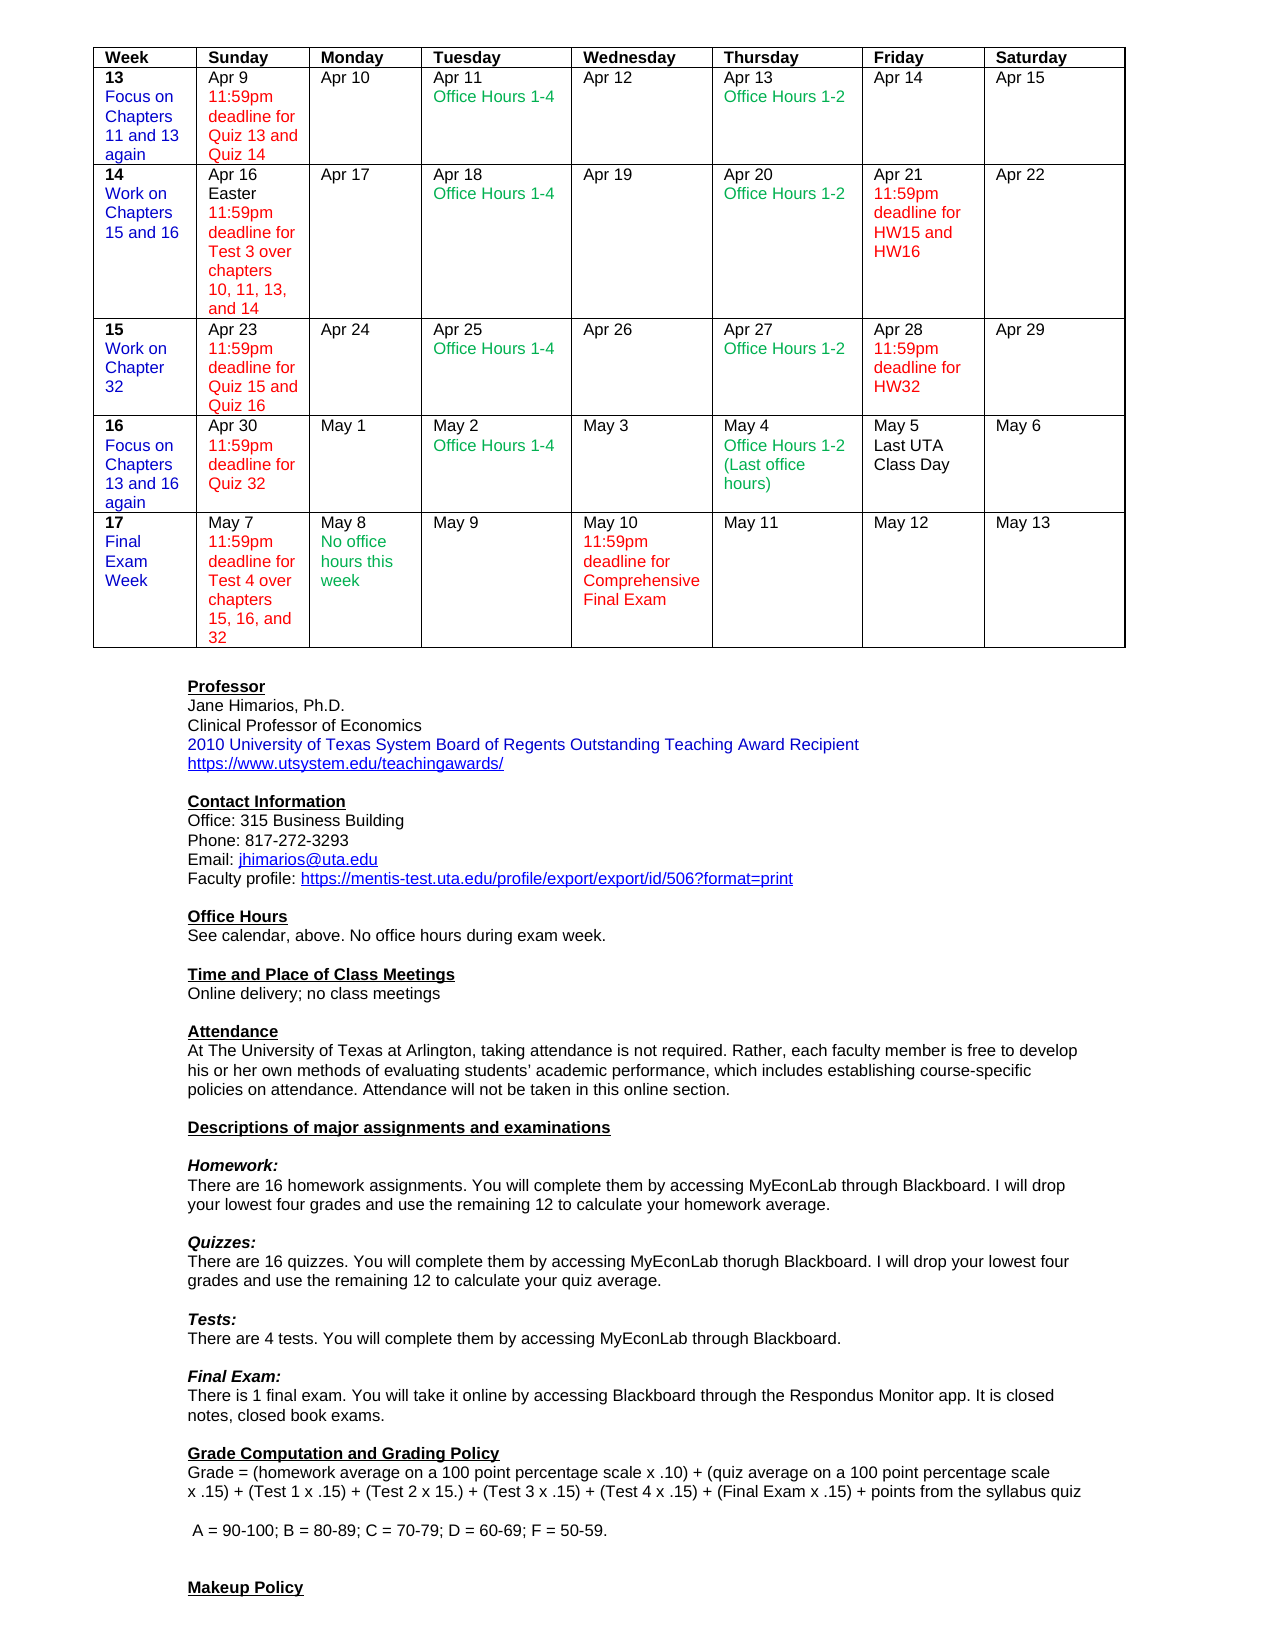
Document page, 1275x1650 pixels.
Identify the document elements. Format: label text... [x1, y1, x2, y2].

table_cell 17 Final Exam Week [94, 513, 196, 647]
table_header Saturday [985, 48, 1124, 67]
table_cell Apr 17 [310, 165, 421, 318]
text There are 4 tests. You will complete them by accessing MyEconLab through Blackboard. [187, 1329, 1087, 1348]
text Contact Information [187, 792, 1087, 811]
text Descriptions of major assignments and examinations [187, 1118, 1087, 1137]
text There are 16 homework assignments. You will complete them by accessing MyEconLab through Blackboard. I will drop your lowest four grades and use the remaining 12 to calculate your homework average. [187, 1175, 1087, 1214]
table_cell Apr 22 [985, 165, 1124, 318]
table_header Sunday [197, 48, 309, 67]
table_cell Apr 13 Office Hours 1-2 [713, 68, 862, 164]
table_cell Apr 23 11:59pm deadline for Quiz 15 and Quiz 16 [197, 319, 309, 415]
table_header Wednesday [572, 48, 712, 67]
table_cell May 7 11:59pm deadline for Test 4 over chapters 15, 16, and 32 [197, 513, 309, 647]
text Email: jhimarios@uta.edu [187, 849, 1087, 869]
text Makeup Policy [187, 1578, 1087, 1597]
table_cell Apr 19 [572, 165, 712, 318]
table_cell May 10 11:59pm deadline for Comprehensive Final Exam [572, 513, 712, 647]
table_cell Apr 16 Easter 11:59pm deadline for Test 3 over chapters 10, 11, 13, and 14 [197, 165, 309, 318]
table_cell Apr 25 Office Hours 1-4 [422, 319, 571, 415]
text Time and Place of Class Meetings [187, 964, 1087, 984]
text Office Hours [187, 907, 1087, 926]
text See calendar, above. No office hours during exam week. [187, 926, 1087, 945]
text Faculty profile: https://mentis-test.uta.edu/profile/export/export/id/506?format=print [187, 869, 1087, 888]
text A = 90-100; B = 80-89; C = 70-79; D = 60-69; F = 50-59. [187, 1520, 1087, 1539]
text There are 16 quizzes. You will complete them by accessing MyEconLab thorugh Blackboard. I will drop your lowest four grades and use the remaining 12 to calculate your quiz average. [187, 1252, 1087, 1290]
table_cell May 12 [863, 513, 984, 647]
text Homework: [187, 1156, 1087, 1175]
table_cell May 1 [310, 416, 421, 512]
table_cell Apr 11 Office Hours 1-4 [422, 68, 571, 164]
table_cell May 3 [572, 416, 712, 512]
text Quizzes: [187, 1233, 1087, 1252]
table_cell Apr 14 [863, 68, 984, 164]
table_header Tuesday [422, 48, 571, 67]
table_cell Apr 29 [985, 319, 1124, 415]
text There is 1 final exam. You will take it online by accessing Blackboard through the Respondus Monitor app. It is closed notes, closed book exams. [187, 1386, 1087, 1424]
text Grade Computation and Grading Policy [187, 1444, 1087, 1463]
table_cell Apr 21 11:59pm deadline for HW15 and HW16 [863, 165, 984, 318]
table_cell May 4 Office Hours 1-2 (Last office hours) [713, 416, 862, 512]
table_cell Apr 27 Office Hours 1-2 [713, 319, 862, 415]
table_cell 14 Work on Chapters 15 and 16 [94, 165, 196, 318]
text Office: 315 Business Building [187, 811, 1087, 830]
text Professor [187, 677, 1087, 696]
table_cell Apr 26 [572, 319, 712, 415]
table_cell May 9 [422, 513, 571, 647]
table_cell May 11 [713, 513, 862, 647]
text Clinical Professor of Economics [187, 715, 1087, 734]
table_cell May 13 [985, 513, 1124, 647]
table_cell 13 Focus on Chapters 11 and 13 again [94, 68, 196, 164]
table_cell Apr 12 [572, 68, 712, 164]
table_header Monday [310, 48, 421, 67]
table_cell May 8 No office hours this week [310, 513, 421, 647]
table_cell Apr 15 [985, 68, 1124, 164]
table_cell 15 Work on Chapter 32 [94, 319, 196, 415]
text Jane Himarios, Ph.D. [187, 696, 1087, 715]
table_cell Apr 28 11:59pm deadline for HW32 [863, 319, 984, 415]
text Grade = (homework average on a 100 point percentage scale x .10) + (quiz average on a 100 point percentage scale x .15) + (Test 1 x .15) + (Test 2 x 15.) + (Test 3 x .15) + (Test 4 x .15) + (Final Exam x .15) + points from the syllabus quiz [187, 1463, 1087, 1501]
table_cell Apr 10 [310, 68, 421, 164]
text Online delivery; no class meetings [187, 984, 1087, 1003]
table_cell Apr 24 [310, 319, 421, 415]
table_cell Apr 18 Office Hours 1-4 [422, 165, 571, 318]
table_header Week [94, 48, 196, 67]
table_header Thursday [713, 48, 862, 67]
table_cell Apr 20 Office Hours 1-2 [713, 165, 862, 318]
text Tests: [187, 1309, 1087, 1329]
text 2010 University of Texas System Board of Regents Outstanding Teaching Award Recipient https://www.utsystem.edu/teachingawards/ [187, 734, 1087, 773]
text At The University of Texas at Arlington, taking attendance is not required. Rather, each faculty member is free to develop his or her own methods of evaluating students’ academic performance, which includes establishing course-specific policies on attendance. Attendance will not be taken in this online section. [187, 1041, 1087, 1099]
text Attendance [187, 1022, 1087, 1041]
text Phone: 817-272-3293 [187, 830, 1087, 849]
table_cell May 6 [985, 416, 1124, 512]
table_cell Apr 30 11:59pm deadline for Quiz 32 [197, 416, 309, 512]
table_cell May 2 Office Hours 1-4 [422, 416, 571, 512]
table_cell 16 Focus on Chapters 13 and 16 again [94, 416, 196, 512]
text Final Exam: [187, 1367, 1087, 1386]
table_cell Apr 9 11:59pm deadline for Quiz 13 and Quiz 14 [197, 68, 309, 164]
table_cell May 5 Last UTA Class Day [863, 416, 984, 512]
table_header Friday [863, 48, 984, 67]
